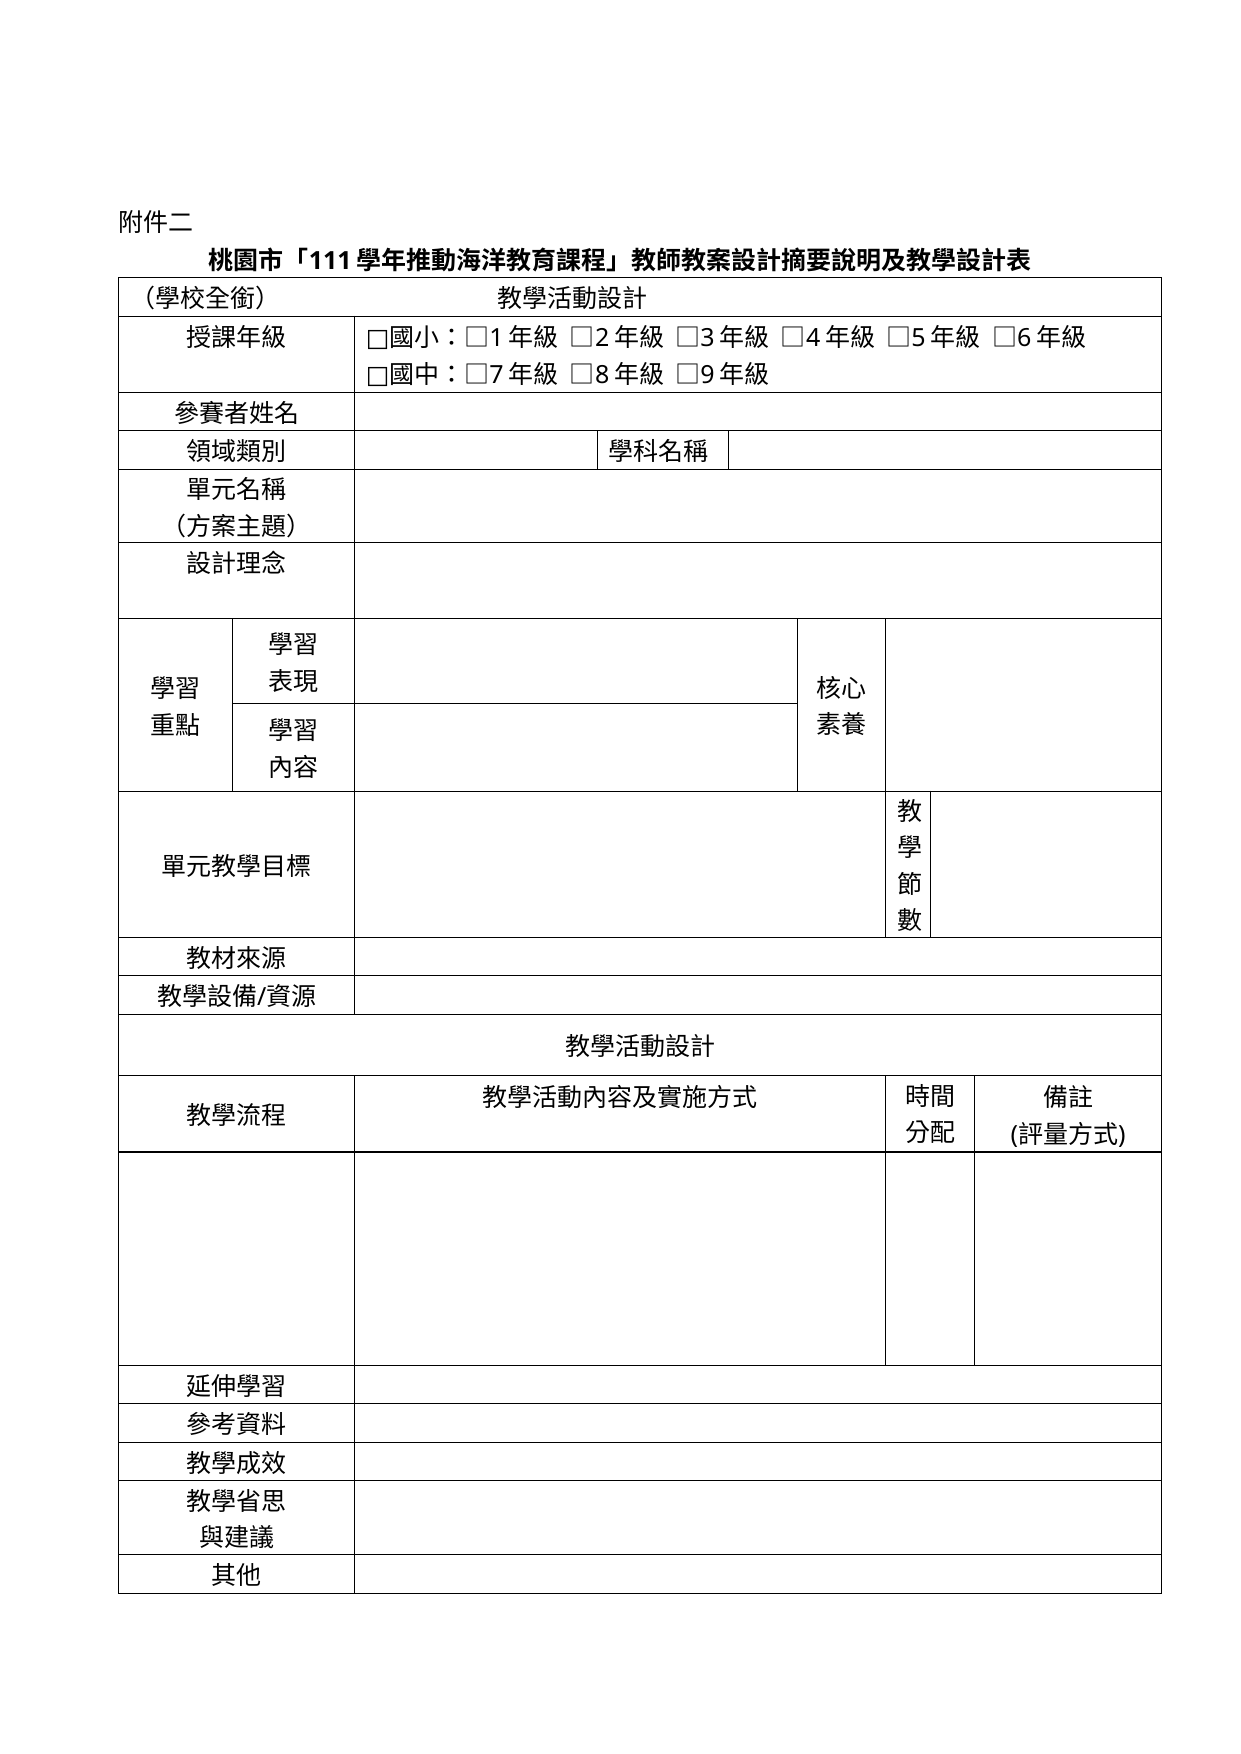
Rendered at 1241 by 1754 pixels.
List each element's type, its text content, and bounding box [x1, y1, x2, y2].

table_cell 時間分配 [886, 1076, 974, 1151]
table_cell [355, 1443, 1161, 1480]
table_cell [886, 619, 1161, 791]
table_cell 領域類別 [119, 431, 354, 469]
text 桃園市「111學年推動海洋教育課程」教師教案設計摘要說明及教學設計表 [118, 239, 1122, 277]
text 附件二 [118, 202, 1122, 239]
table_cell 教學活動內容及實施方式 [355, 1076, 885, 1151]
table_cell [355, 543, 1161, 618]
table_cell 備註 (評量方式) [975, 1076, 1161, 1151]
table_cell [355, 792, 885, 937]
table_cell [355, 393, 1161, 430]
table_cell 教學設備/資源 [119, 976, 354, 1014]
table_cell 延伸學習 [119, 1366, 354, 1403]
table_cell 單元教學目標 [119, 792, 354, 937]
table_cell 學科名稱 [598, 431, 728, 469]
table_cell 教學流程 [119, 1076, 354, 1151]
table_cell 參考資料 [119, 1404, 354, 1442]
table_cell 教學省思 與建議 [119, 1481, 354, 1554]
table_cell 教學節數 [886, 792, 930, 937]
table_cell [355, 431, 597, 469]
table_cell 學習 內容 [233, 704, 354, 791]
table_cell 授課年級 [119, 317, 354, 392]
table_cell 其他 [119, 1555, 354, 1592]
table_cell [355, 1555, 1161, 1592]
table_cell [355, 976, 1161, 1014]
table_cell [355, 619, 797, 703]
table_cell 學習 表現 [233, 619, 354, 703]
table_cell 設計理念 [119, 543, 354, 618]
table_cell □國小：□1年級 □2年級 □3年級 □4年級 □5年級 □6年級 □國中：□7年級 □8年級 □9年級 [355, 317, 1161, 392]
table_cell [729, 431, 1161, 469]
table_header （學校全銜） 教學活動設計 [119, 278, 1161, 316]
table_cell [355, 470, 1161, 542]
table_cell [355, 1481, 1161, 1554]
table_cell [355, 704, 797, 791]
table_cell [931, 792, 1161, 937]
table_cell [355, 1366, 1161, 1403]
table_cell [355, 1404, 1161, 1442]
table_cell [355, 938, 1161, 975]
table_cell [355, 1153, 885, 1365]
table_cell 教學成效 [119, 1443, 354, 1480]
table_cell 教學活動設計 [119, 1015, 1161, 1075]
table_cell 單元名稱 （方案主題） [119, 470, 354, 542]
table_cell [886, 1153, 974, 1365]
table_cell 教材來源 [119, 938, 354, 975]
table_cell [975, 1153, 1161, 1365]
table_cell [119, 1153, 354, 1365]
table_cell 學習 重點 [119, 619, 232, 791]
table_cell 參賽者姓名 [119, 393, 354, 430]
table_cell 核心 素養 [798, 619, 885, 791]
